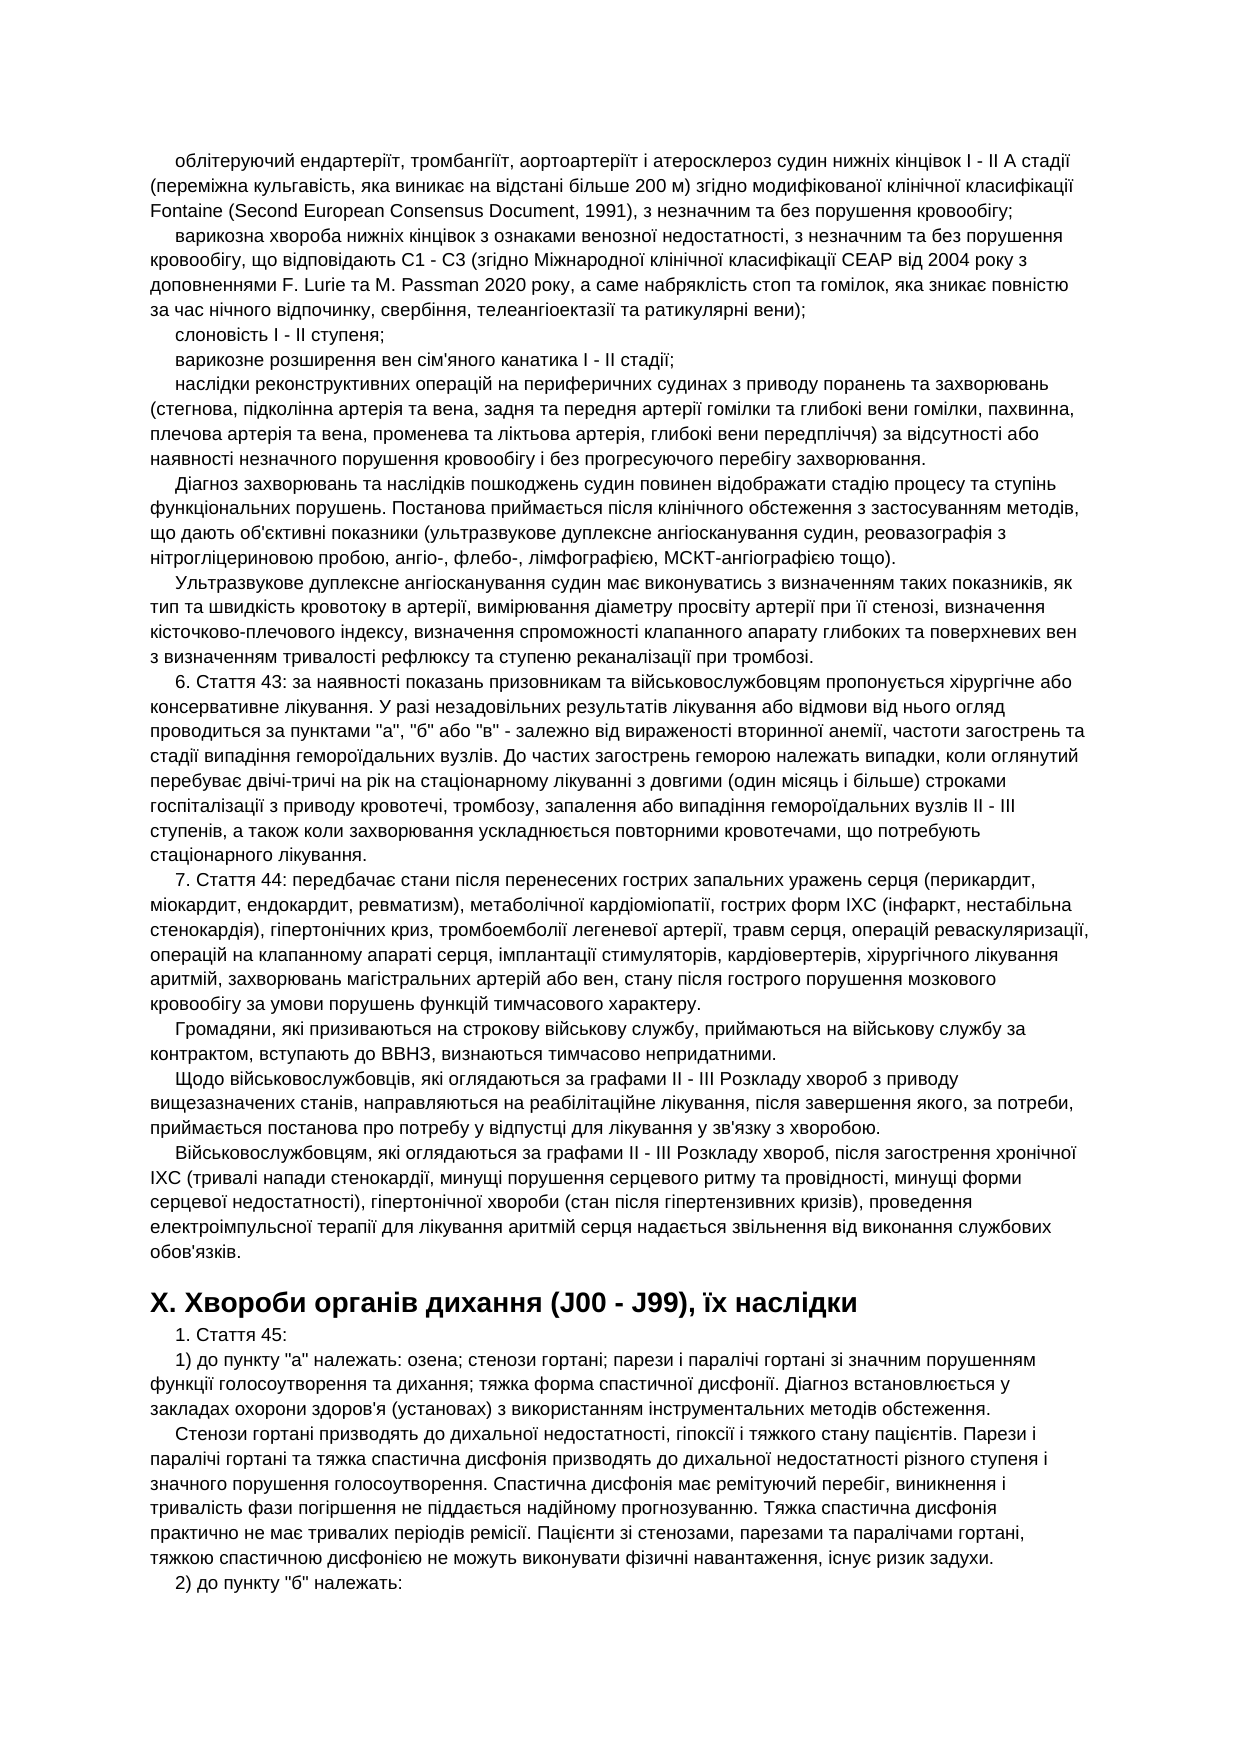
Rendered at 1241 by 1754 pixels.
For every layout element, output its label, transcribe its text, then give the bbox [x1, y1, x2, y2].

text Щодо військовослужбовців, які оглядаються за графами II - III Розкладу хвороб з приводу вищезазначених станів, направляються на реабілітаційне лікування, після завершення якого, за потреби, приймається постанова про потребу у відпустці для лікування у зв'язку з хворобою. [150, 1067, 1090, 1138]
text Ультразвукове дуплексне ангіосканування судин має виконуватись з визначенням таких показників, як тип та швидкість кровотоку в артерії, вимірювання діаметру просвіту артерії при її стенозі, визначення кісточково-плечового індексу, визначення спроможності клапанного апарату глибоких та поверхневих вен з визначенням тривалості рефлюксу та ступеню реканалізації при тромбозі. [150, 571, 1090, 667]
text варикозна хвороба нижніх кінцівок з ознаками венозної недостатності, з незначним та без порушення кровообігу, що відповідають C1 - C3 (згідно Міжнародної клінічної класифікації СЕАР від 2004 року з доповненнями F. Lurie та M. Passman 2020 року, а саме набряклість стоп та гомілок, яка зникає повністю за час нічного відпочинку, свербіння, телеангіоектазії та ратикулярні вени); [150, 224, 1090, 320]
text Громадяни, які призиваються на строкову військову службу, приймаються на військову службу за контрактом, вступають до ВВНЗ, визнаються тимчасово непридатними. [150, 1018, 1090, 1064]
text 2) до пункту "б" належать: [150, 1572, 1090, 1593]
text 6. Стаття 43: за наявності показань призовникам та військовослужбовцям пропонується хірургічне або консервативне лікування. У разі незадовільних результатів лікування або відмови від нього огляд проводиться за пунктами "а", "б" або "в" - залежно від вираженості вторинної анемії, частоти загострень та стадії випадіння гемороїдальних вузлів. До частих загострень геморою належать випадки, коли оглянутий перебуває двічі-тричі на рік на стаціонарному лікуванні з довгими (один місяць і більше) строками госпіталізації з приводу кровотечі, тромбозу, запалення або випадіння гемороїдальних вузлів II - III ступенів, а також коли захворювання ускладнюється повторними кровотечами, що потребують стаціонарного лікування. [150, 671, 1090, 866]
text Стенози гортані призводять до дихальної недостатності, гіпоксії і тяжкого стану пацієнтів. Парези і паралічі гортані та тяжка спастична дисфонія призводять до дихальної недостатності різного ступеня і значного порушення голосоутворення. Спастична дисфонія має ремітуючий перебіг, виникнення і тривалість фази погіршення не піддається надійному прогнозуванню. Тяжка спастична дисфонія практично не має тривалих періодів ремісії. Пацієнти зі стенозами, парезами та паралічами гортані, тяжкою спастичною дисфонією не можуть виконувати фізичні навантаження, існує ризик задухи. [150, 1423, 1090, 1568]
text 1) до пункту "а" належать: озена; стенози гортані; парези і паралічі гортані зі значним порушенням функції голосоутворення та дихання; тяжка форма спастичної дисфонії. Діагноз встановлюється у закладах охорони здоров'я (установах) з використанням інструментальних методів обстеження. [150, 1348, 1090, 1419]
text 7. Стаття 44: передбачає стани після перенесених гострих запальних уражень серця (перикардит, міокардит, ендокардит, ревматизм), метаболічної кардіоміопатії, гострих форм ІХС (інфаркт, нестабільна стенокардія), гіпертонічних криз, тромбоемболії легеневої артерії, травм серця, операцій реваскуляризації, операцій на клапанному апараті серця, імплантації стимуляторів, кардіовертерів, хірургічного лікування аритмій, захворювань магістральних артерій або вен, стану після гострого порушення мозкового кровообігу за умови порушень функцій тимчасового характеру. [150, 869, 1090, 1014]
subtitle X. Хвороби органів дихання (J00 - J99), їх наслідки [150, 1286, 1090, 1319]
text слоновість I - II ступеня; [150, 323, 1090, 345]
text 1. Стаття 45: [150, 1324, 1090, 1345]
text облітеруючий ендартеріїт, тромбангіїт, аортоартеріїт і атеросклероз судин нижніх кінцівок I - II А стадії (переміжна кульгавість, яка виникає на відстані більше 200 м) згідно модифікованої клінічної класифікації Fontaine (Second European Consensus Document, 1991), з незначним та без порушення кровообігу; [150, 150, 1090, 221]
text Військовослужбовцям, які оглядаються за графами II - III Розкладу хвороб, після загострення хронічної ІХС (тривалі напади стенокардії, минущі порушення серцевого ритму та провідності, минущі форми серцевої недостатності), гіпертонічної хвороби (стан після гіпертензивних кризів), проведення електроімпульсної терапії для лікування аритмій серця надається звільнення від виконання службових обов'язків. [150, 1142, 1090, 1262]
text Діагноз захворювань та наслідків пошкоджень судин повинен відображати стадію процесу та ступінь функціональних порушень. Постанова приймається після клінічного обстеження з застосуванням методів, що дають об'єктивні показники (ультразвукове дуплексне ангіосканування судин, реовазографія з нітрогліцериновою пробою, ангіо-, флебо-, лімфографією, МСКТ-ангіографією тощо). [150, 472, 1090, 568]
text наслідки реконструктивних операцій на периферичних судинах з приводу поранень та захворювань (стегнова, підколінна артерія та вена, задня та передня артерії гомілки та глибокі вени гомілки, пахвинна, плечова артерія та вена, променева та ліктьова артерія, глибокі вени передпліччя) за відсутності або наявності незначного порушення кровообігу і без прогресуючого перебігу захворювання. [150, 373, 1090, 469]
text варикозне розширення вен сім'яного канатика I - II стадії; [150, 348, 1090, 370]
